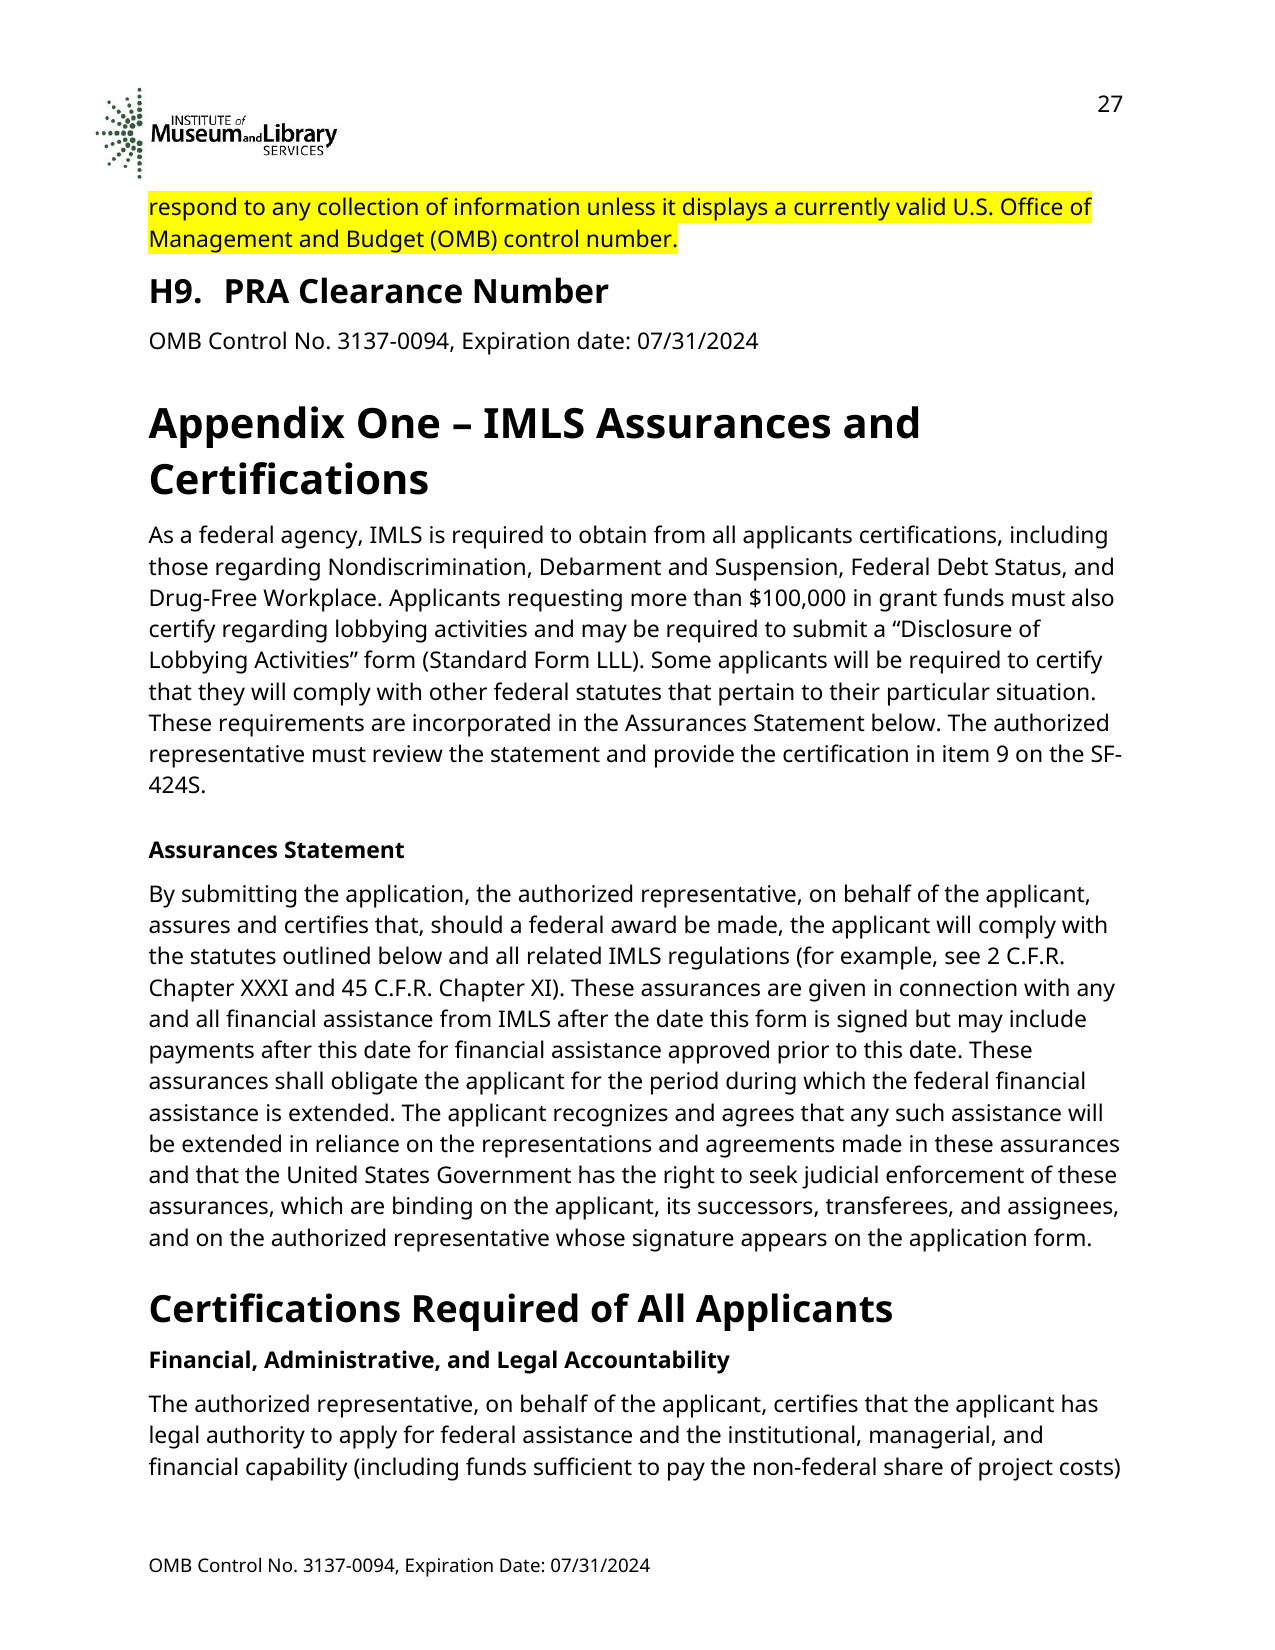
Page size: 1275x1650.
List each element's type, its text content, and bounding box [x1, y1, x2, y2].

text Assurances Statement [148, 834, 1123, 865]
text Financial, Administrative, and Legal Accountability [148, 1344, 1123, 1375]
subtitle H9. PRA Clearance Number [148, 266, 1123, 312]
subtitle Certifications Required of All Applicants [148, 1286, 1123, 1332]
subtitle Appendix One – IMLS Assurances and Certifications [148, 393, 1123, 507]
picture [92, 75, 345, 191]
text OMB Control No. 3137-0094, Expiration date: 07/31/2024 [148, 325, 1123, 356]
text By submitting the application, the authorized representative, on behalf of the applicant, assures and certifies that, should a federal award be made, the applicant will comply with the statutes outlined below and all related IMLS regulations (for example, see 2 C.F.R. Chapter XXXI and 45 C.F.R. Chapter XI). These assurances are given in connection with any and all financial assistance from IMLS after the date this form is signed but may include payments after this date for financial assistance approved prior to this date. These assurances shall obligate the applicant for the period during which the federal financial assistance is extended. The applicant recognizes and agrees that any such assistance will be extended in reliance on the representations and agreements made in these assurances and that the United States Government has the right to seek judicial enforcement of these assurances, which are binding on the applicant, its successors, transferees, and assignees, and on the authorized representative whose signature appears on the application form. [148, 878, 1123, 1253]
text As a federal agency, IMLS is required to obtain from all applicants certifications, including those regarding Nondiscrimination, Debarment and Suspension, Federal Debt Status, and Drug-Free Workplace. Applicants requesting more than $100,000 in grant funds must also certify regarding lobbying activities and may be required to submit a “Disclosure of Lobbying Activities” form (Standard Form LLL). Some applicants will be required to certify that they will comply with other federal statutes that pertain to their particular situation. These requirements are incorporated in the Assurances Statement below. The authorized representative must review the statement and provide the certification in item 9 on the SF-424S. [148, 519, 1123, 801]
